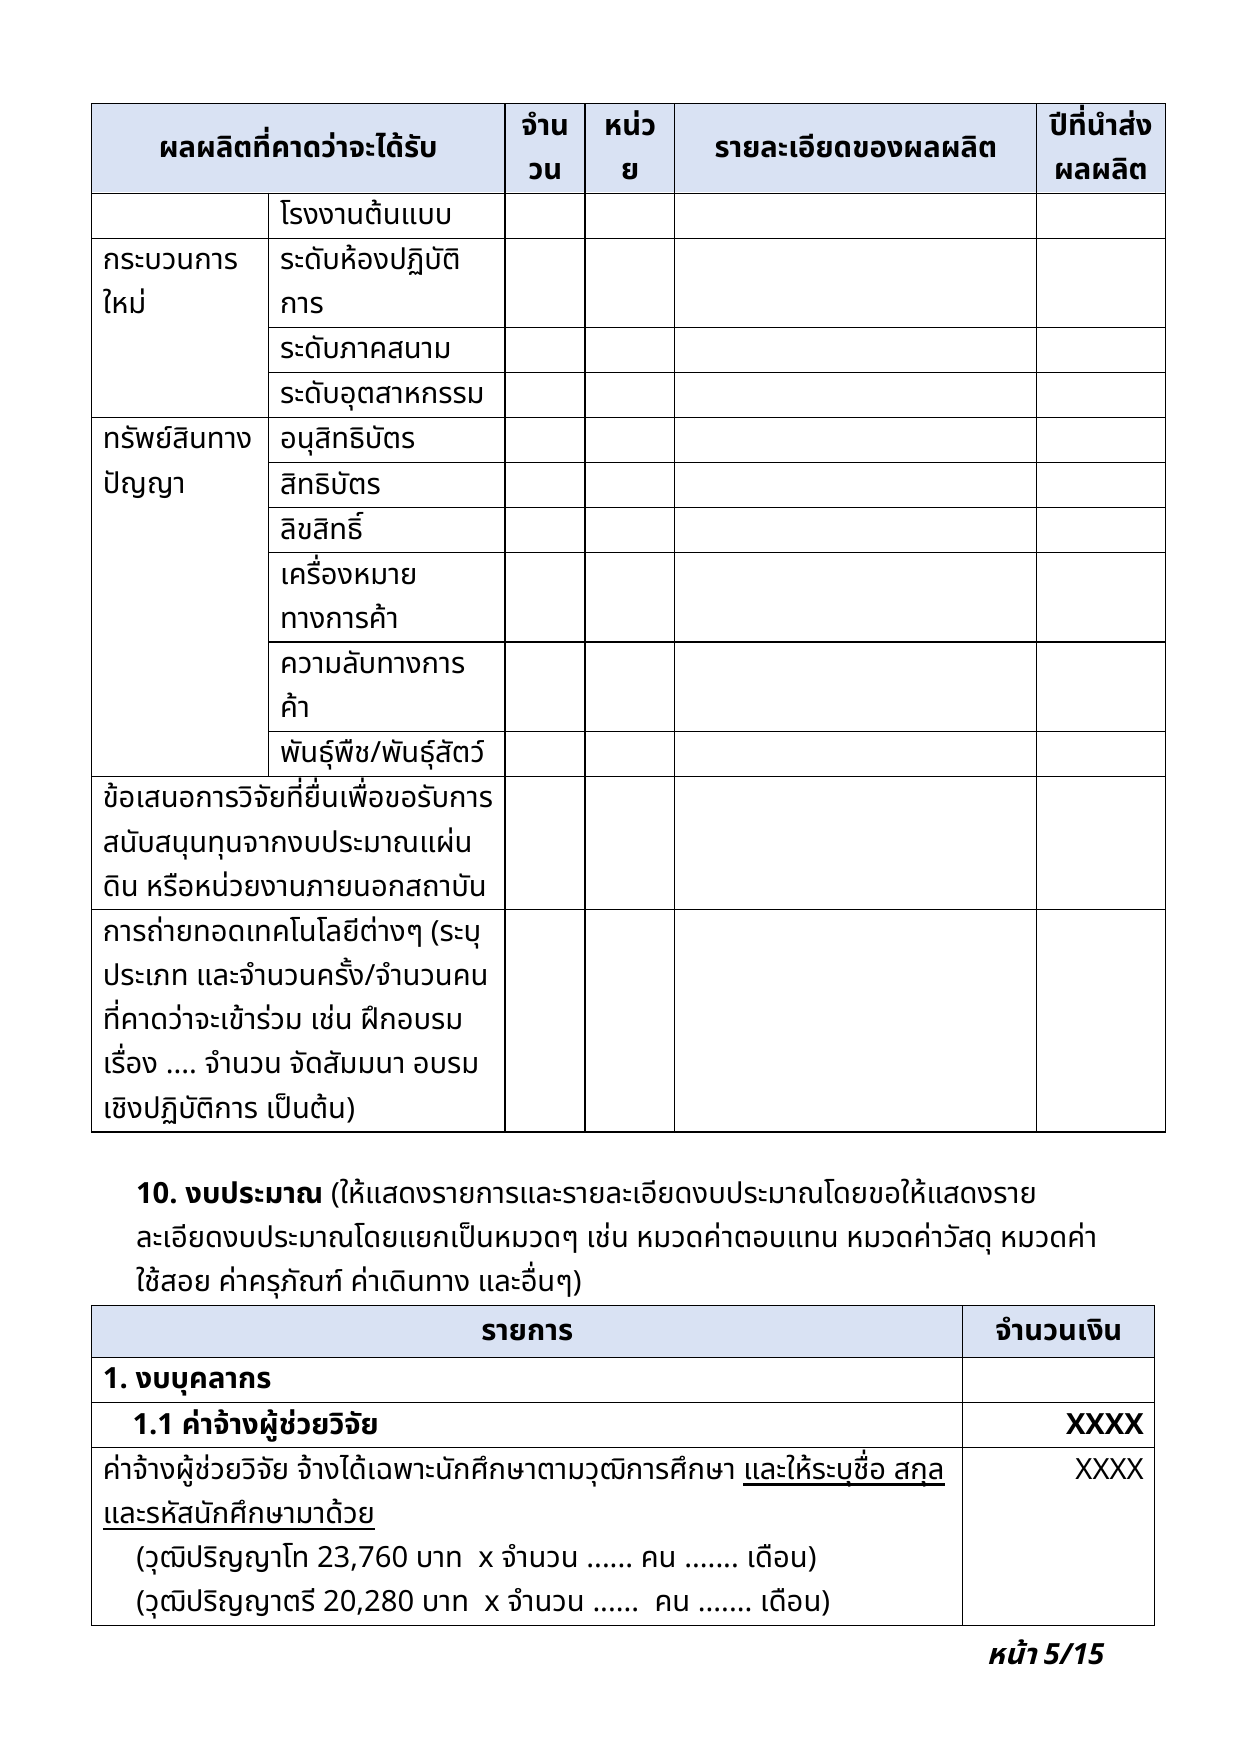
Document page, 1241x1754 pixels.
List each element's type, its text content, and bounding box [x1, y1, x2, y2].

table_cell ระดับห้องปฏิบัติการ [269, 239, 504, 327]
table_cell ระดับภาคสนาม [269, 328, 504, 372]
table_cell [586, 328, 674, 372]
table_cell [506, 508, 584, 552]
table_cell ข้อเสนอการวิจัยที่ยื่นเพื่อขอรับการสนับสนุนทุนจากงบประมาณแผ่นดิน หรือหน่วยงานภายนอกสถาบัน [92, 777, 504, 909]
table_cell [506, 239, 584, 327]
table_cell [506, 553, 584, 641]
table_cell [506, 910, 584, 1131]
table_cell [1037, 239, 1165, 327]
table_header หน่วย [586, 104, 674, 192]
table_cell [675, 643, 1036, 731]
table_cell [675, 328, 1036, 372]
table_cell [506, 373, 584, 417]
table_cell [586, 643, 674, 731]
table_cell XXXX [963, 1403, 1154, 1447]
table_cell [675, 239, 1036, 327]
table_cell [506, 643, 584, 731]
table_cell อนุสิทธิบัตร [269, 418, 504, 462]
table_cell โรงงานต้นแบบ [269, 194, 504, 238]
table_cell [586, 910, 674, 1131]
table_cell [1037, 463, 1165, 507]
table_header ผลผลิตที่คาดว่าจะได้รับ [92, 104, 504, 192]
table_cell [506, 328, 584, 372]
table_cell [586, 508, 674, 552]
table_cell ระดับอุตสาหกรรม [269, 373, 504, 417]
table_cell [1037, 328, 1165, 372]
table_cell [1037, 194, 1165, 238]
table_cell [586, 194, 674, 238]
table_cell [586, 239, 674, 327]
table_header จำนวนเงิน [963, 1306, 1154, 1357]
table_cell ความลับทางการค้า [269, 643, 504, 731]
table_cell [586, 777, 674, 909]
table_cell [506, 732, 584, 776]
table_cell [1037, 553, 1165, 641]
table_cell XXXX [963, 1448, 1154, 1625]
table_cell [675, 732, 1036, 776]
table_cell [506, 463, 584, 507]
table_cell [963, 1358, 1154, 1402]
table_cell สิทธิบัตร [269, 463, 504, 507]
table_cell [586, 418, 674, 462]
table_cell [1037, 508, 1165, 552]
table_cell [586, 553, 674, 641]
table_cell [675, 463, 1036, 507]
table_cell เครื่องหมายทางการค้า [269, 553, 504, 641]
table_cell [1037, 910, 1165, 1131]
table_cell [506, 418, 584, 462]
table_header ปีที่นำส่งผลผลิต [1037, 104, 1165, 192]
table_header รายละเอียดของผลผลิต [675, 104, 1036, 192]
table_cell [675, 194, 1036, 238]
table_cell [1037, 643, 1165, 731]
table_cell [1037, 732, 1165, 776]
table_header รายการ [92, 1306, 962, 1357]
table_cell [1037, 418, 1165, 462]
table_cell ทรัพย์สินทางปัญญา [92, 418, 268, 776]
table_cell [675, 777, 1036, 909]
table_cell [92, 1448, 962, 1625]
table_cell การถ่ายทอดเทคโนโลยีต่างๆ (ระบุประเภท และจำนวนครั้ง/จำนวนคนที่คาดว่าจะเข้าร่วม เช่น ฝึกอบรมเรื่อง .... จำนวน จัดสัมมนา อบรมเชิงปฏิบัติการ เป็นต้น) [92, 910, 504, 1131]
table_cell [675, 418, 1036, 462]
table_cell พันธุ์พืช/พันธุ์สัตว์ [269, 732, 504, 776]
table_cell 1. งบบุคลากร [92, 1358, 962, 1402]
table_cell [586, 463, 674, 507]
table_header จำนวน [506, 104, 584, 192]
text 10. งบประมาณ (ให้แสดงรายการและรายละเอียดงบประมาณโดยขอให้แสดงรายละเอียดงบประมาณโดยแยกเป็นหมวดๆ เช่น หมวดค่าตอบแทน หมวดค่าวัสดุ หมวดค่าใช้สอย ค่าครุภัณฑ์ ค่าเดินทาง และอื่นๆ) [136, 1172, 1107, 1305]
table_cell [1037, 373, 1165, 417]
table_cell กระบวนการใหม่ [92, 239, 268, 417]
table_cell [1037, 777, 1165, 909]
table_cell [675, 553, 1036, 641]
table_cell [506, 194, 584, 238]
table_cell [675, 508, 1036, 552]
table_cell ลิขสิทธิ์ [269, 508, 504, 552]
table_cell [675, 910, 1036, 1131]
table_cell [675, 373, 1036, 417]
table_cell [586, 373, 674, 417]
table_cell 1.1 ค่าจ้างผู้ช่วยวิจัย [92, 1403, 962, 1447]
table_cell [506, 777, 584, 909]
table_cell [586, 732, 674, 776]
